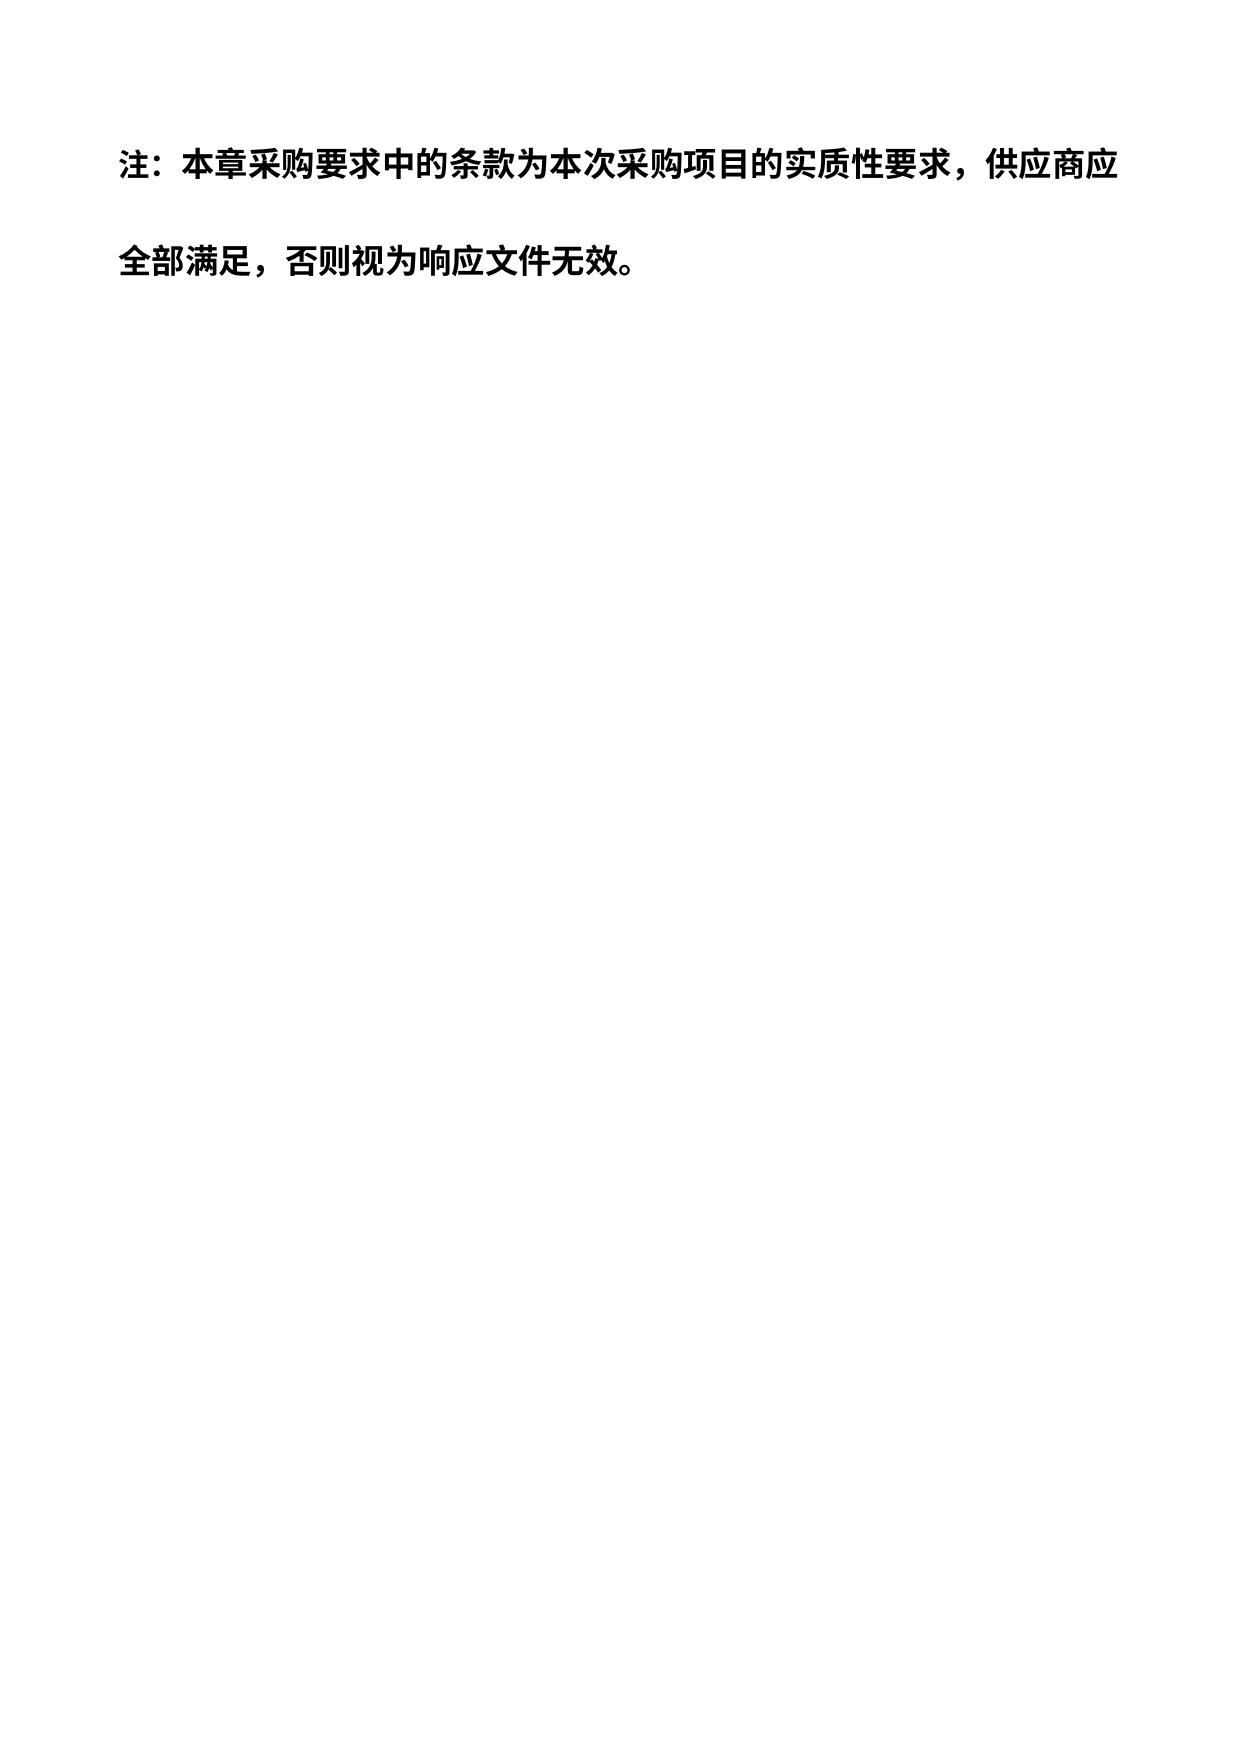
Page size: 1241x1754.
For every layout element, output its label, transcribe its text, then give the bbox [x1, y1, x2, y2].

text 注：本章采购要求中的条款为本次采购项目的实质性要求，供应商应全部满足，否则视为响应文件无效。 [118, 129, 1122, 292]
